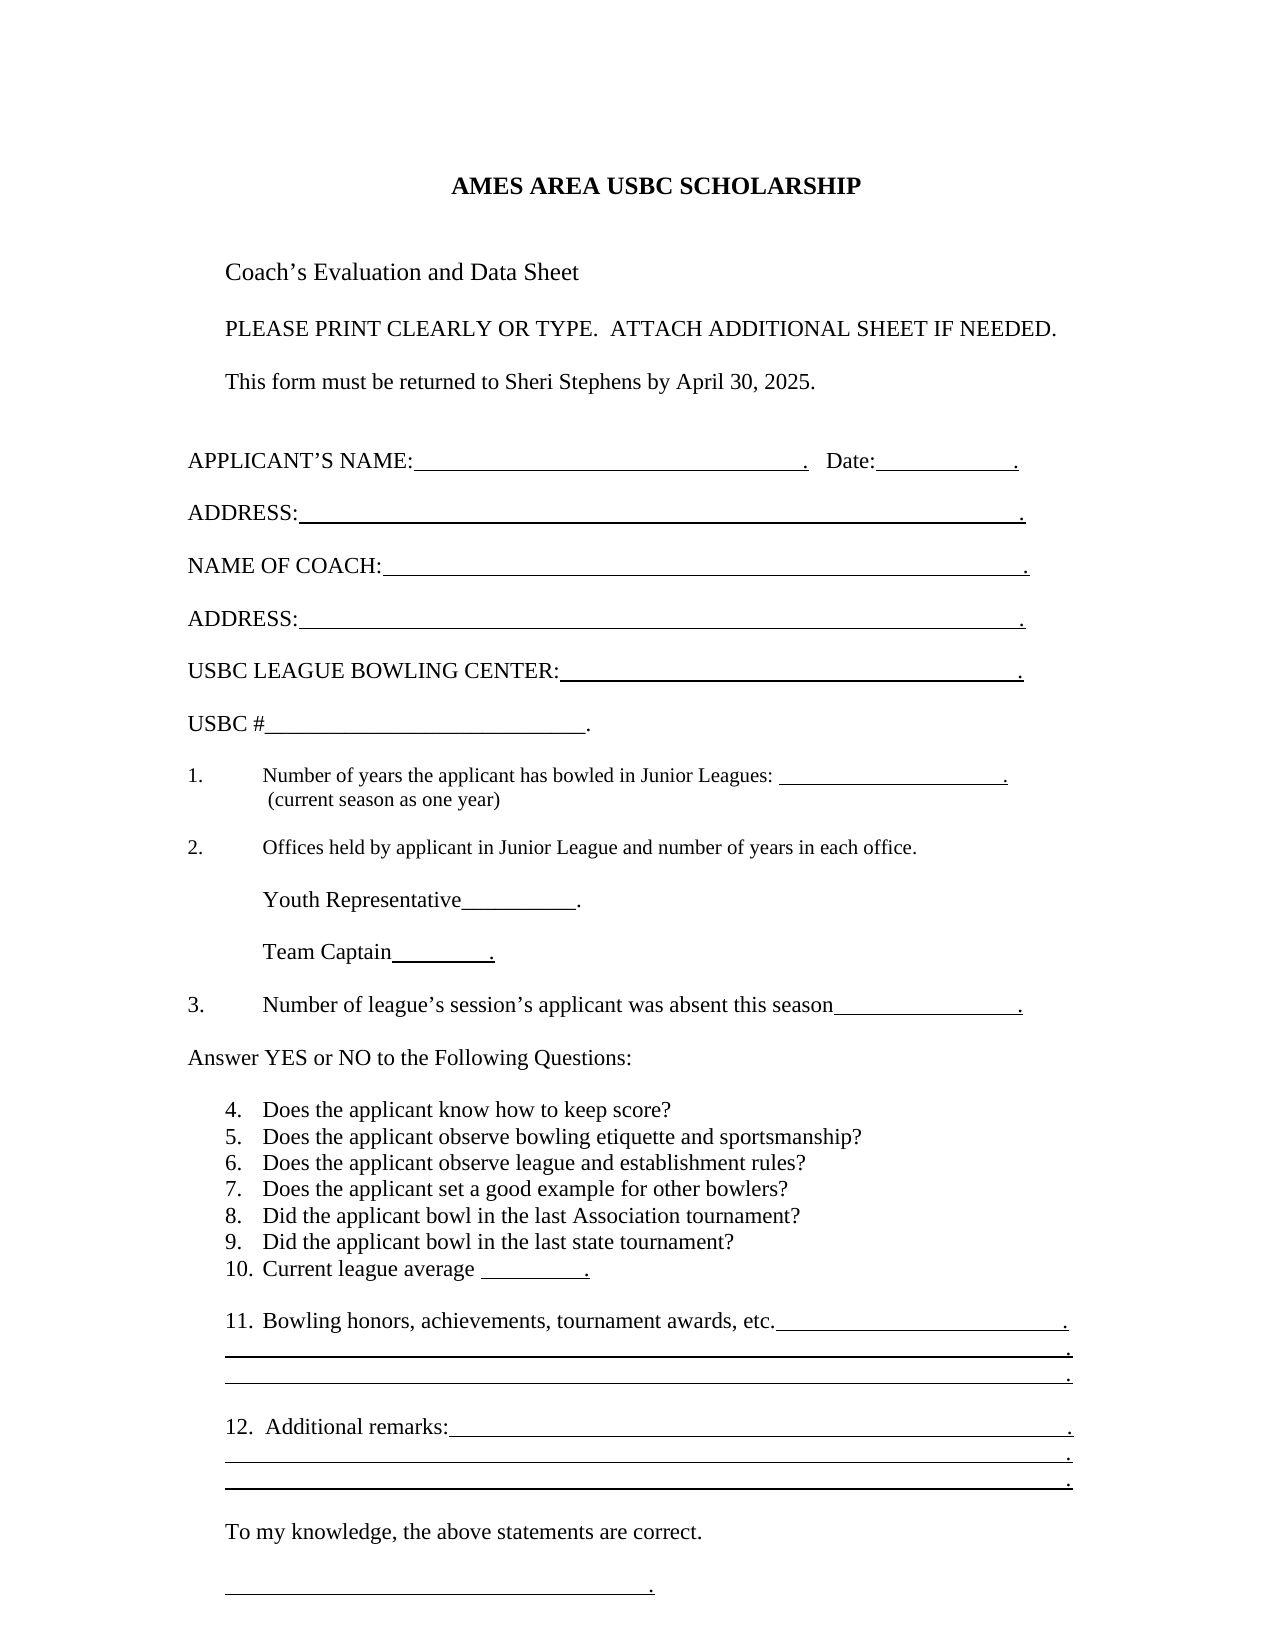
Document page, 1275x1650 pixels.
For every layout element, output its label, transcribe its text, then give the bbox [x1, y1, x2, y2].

text USBC #____________________________. [187, 710, 1087, 737]
text 12. Additional remarks: . [225, 1413, 1087, 1439]
text ADDRESS: . [187, 499, 1087, 526]
list Does the applicant know how to keep score? [225, 1096, 1087, 1123]
text ADDRESS: . [187, 605, 1087, 631]
text 3. Number of league’s session’s applicant was absent this season . [187, 991, 1087, 1017]
text . [225, 1465, 1087, 1492]
text . [225, 1571, 1087, 1597]
text NAME OF COACH: . [187, 552, 1087, 578]
text PLEASE PRINT CLEARLY OR TYPE. ATTACH ADDITIONAL SHEET IF NEEDED. [225, 315, 1087, 341]
text USBC LEAGUE BOWLING CENTER: . [187, 658, 1087, 684]
text Coach’s Evaluation and Data Sheet [225, 257, 1087, 286]
list Does the applicant observe league and establishment rules? [225, 1149, 1087, 1176]
list Did the applicant bowl in the last state tournament? [225, 1228, 1087, 1254]
text 1. Number of years the applicant has bowled in Junior Leagues: . [187, 763, 1087, 787]
list Did the applicant bowl in the last Association tournament? [225, 1202, 1087, 1228]
text (current season as one year) [187, 787, 1087, 811]
list Does the applicant observe bowling etiquette and sportsmanship? [225, 1123, 1087, 1149]
text APPLICANT’S NAME: . Date: . [187, 447, 1087, 473]
text To my knowledge, the above statements are correct. [225, 1518, 1087, 1544]
text 11. Bowling honors, achievements, tournament awards, etc. . [225, 1307, 1087, 1334]
text This form must be returned to Sheri Stephens by April 30, 2025. [225, 368, 1087, 394]
list Does the applicant set a good example for other bowlers? [225, 1176, 1087, 1202]
text Team Captain . [262, 938, 1087, 965]
text Answer YES or NO to the Following Questions: [187, 1044, 1087, 1070]
text . [225, 1334, 1087, 1360]
text . [225, 1360, 1087, 1386]
text Youth Representative__________. [262, 886, 1087, 912]
list Current league average . [225, 1254, 1087, 1281]
text . [225, 1439, 1087, 1465]
text AMES AREA USBC SCHOLARSHIP [225, 171, 1087, 200]
text 2. Offices held by applicant in Junior League and number of years in each office. [187, 835, 1087, 859]
